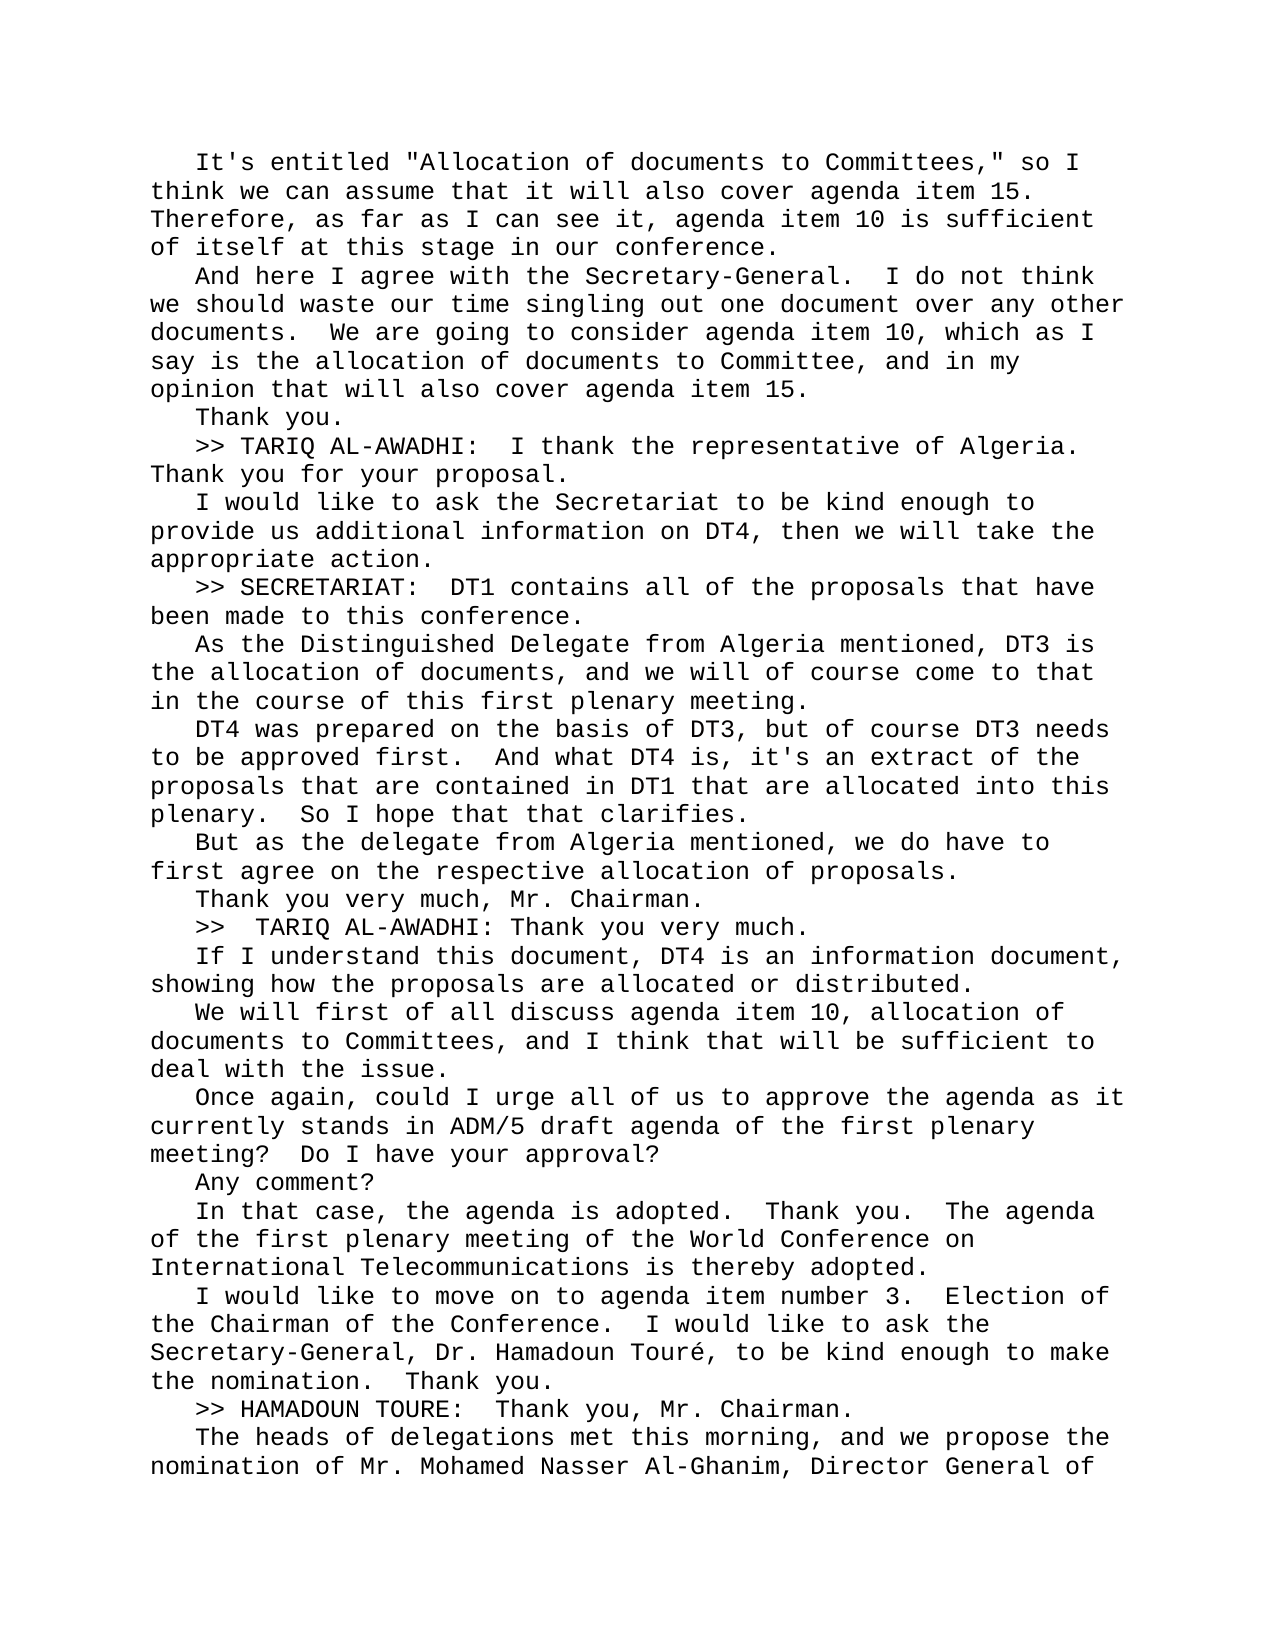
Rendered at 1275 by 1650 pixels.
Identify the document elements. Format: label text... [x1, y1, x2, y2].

text DT4 was prepared on the basis of DT3, but of course DT3 needs to be approved first. And what DT4 is, it's an extract of the proposals that are contained in DT1 that are allocated into this plenary. So I hope that that clarifies. [150, 717, 1125, 830]
text If I understand this document, DT4 is an information document, showing how the proposals are allocated or distributed. [150, 943, 1125, 1000]
text >> TARIQ AL-AWADHI: Thank you very much. [150, 915, 1125, 943]
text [150, 1425, 1125, 1482]
text Any comment? [150, 1170, 1125, 1198]
text But as the delegate from Algeria mentioned, we do have to first agree on the respective allocation of proposals. [150, 830, 1125, 887]
text I would like to ask the Secretariat to be kind enough to provide us additional information on DT4, then we will take the appropriate action. [150, 490, 1125, 575]
text >> TARIQ AL-AWADHI: I thank the representative of Algeria. Thank you for your proposal. [150, 433, 1125, 490]
text >> SECRETARIAT: DT1 contains all of the proposals that have been made to this conference. [150, 575, 1125, 632]
text Thank you very much, Mr. Chairman. [150, 887, 1125, 915]
text Thank you. [150, 405, 1125, 433]
text I would like to move on to agenda item number 3. Election of the Chairman of the Conference. I would like to ask the Secretary-General, Dr. Hamadoun Touré, to be kind enough to make the nomination. Thank you. [150, 1283, 1125, 1397]
text And here I agree with the Secretary-General. I do not think we should waste our time singling out one document over any other documents. We are going to consider agenda item 10, which as I say is the allocation of documents to Committee, and in my opinion that will also cover agenda item 15. [150, 263, 1125, 405]
text As the Distinguished Delegate from Algeria mentioned, DT3 is the allocation of documents, and we will of course come to that in the course of this first plenary meeting. [150, 632, 1125, 717]
text >> HAMADOUN TOURE: Thank you, Mr. Chairman. [150, 1397, 1125, 1425]
text In that case, the agenda is adopted. Thank you. The agenda of the first plenary meeting of the World Conference on International Telecommunications is thereby adopted. [150, 1198, 1125, 1283]
text Once again, could I urge all of us to approve the agenda as it currently stands in ADM/5 draft agenda of the first plenary meeting? Do I have your approval? [150, 1085, 1125, 1170]
text We will first of all discuss agenda item 10, allocation of documents to Committees, and I think that will be sufficient to deal with the issue. [150, 1000, 1125, 1085]
text It's entitled "Allocation of documents to Committees," so I think we can assume that it will also cover agenda item 15. Therefore, as far as I can see it, agenda item 10 is sufficient of itself at this stage in our conference. [150, 150, 1125, 263]
